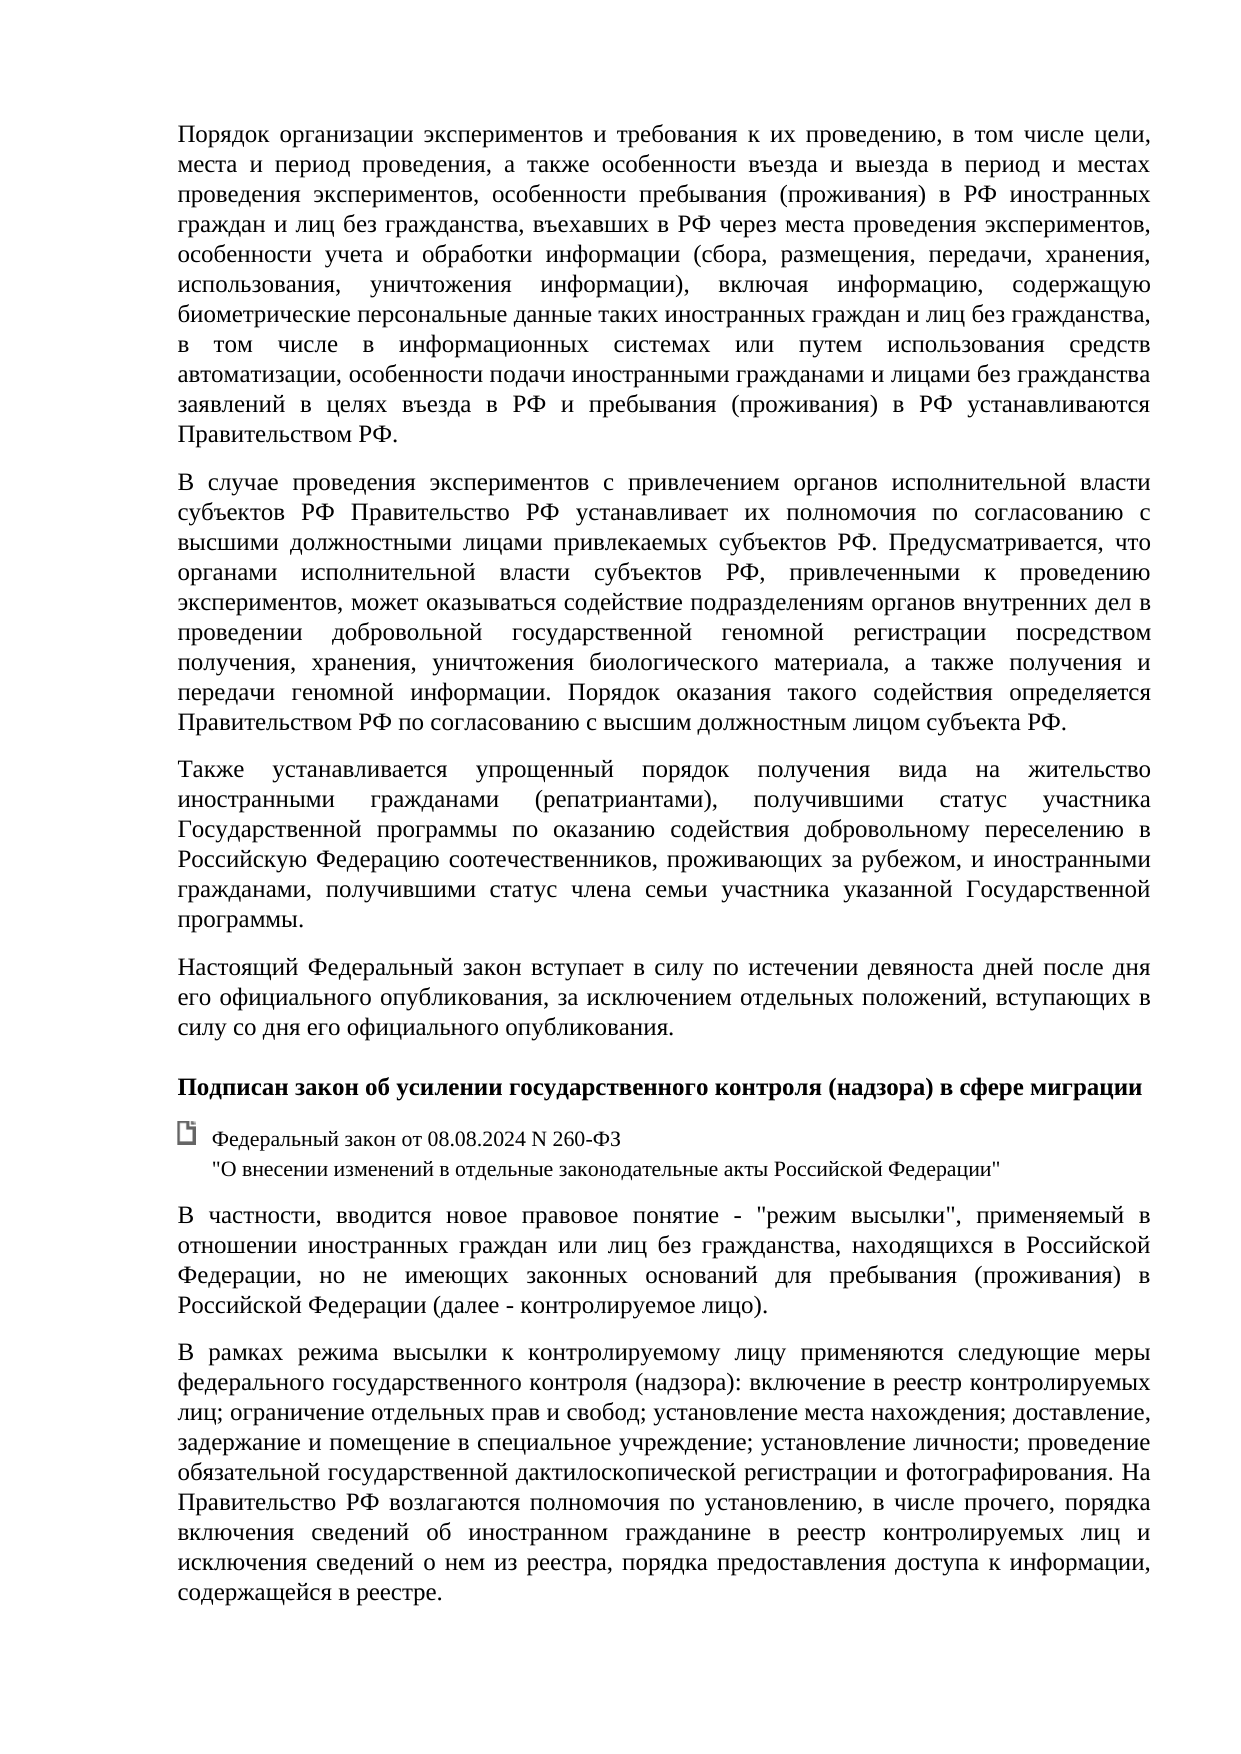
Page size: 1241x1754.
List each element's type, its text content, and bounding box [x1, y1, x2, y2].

text В рамках режима высылки к контролируемому лицу применяются следующие меры федерального государственного контроля (надзора): включение в реестр контролируемых лиц; ограничение отдельных прав и свобод; установление места нахождения; доставление, задержание и помещение в специальное учреждение; установление личности; проведение обязательной государственной дактилоскопической регистрации и фотографирования. На Правительство РФ возлагаются полномочия по установлению, в числе прочего, порядка включения сведений об иностранном гражданине в реестр контролируемых лиц и исключения сведений о нем из реестра, порядка предоставления доступа к информации, содержащейся в реестре. [177, 1336, 1152, 1606]
table_header Федеральный закон от 08.08.2024 N 260-ФЗ "О внесении изменений в отдельные законодательные акты Российской Федерации" [212, 1121, 1152, 1181]
text Настоящий Федеральный закон вступает в силу по истечении девяноста дней после дня его официального опубликования, за исключением отдельных положений, вступающих в силу со дня его официального опубликования. [177, 951, 1152, 1041]
text В случае проведения экспериментов с привлечением органов исполнительной власти субъектов РФ Правительство РФ устанавливает их полномочия по согласованию с высшими должностными лицами привлекаемых субъектов РФ. Предусматривается, что органами исполнительной власти субъектов РФ, привлеченными к проведению экспериментов, может оказываться содействие подразделениям органов внутренних дел в проведении добровольной государственной геномной регистрации посредством получения, хранения, уничтожения биологического материала, а также получения и передачи геномной информации. Порядок оказания такого содействия определяется Правительством РФ по согласованию с высшим должностным лицом субъекта РФ. [177, 466, 1152, 736]
text В частности, вводится новое правовое понятие - "режим высылки", применяемый в отношении иностранных граждан или лиц без гражданства, находящихся в Российской Федерации, но не имеющих законных оснований для пребывания (проживания) в Российской Федерации (далее - контролируемое лицо). [177, 1198, 1152, 1318]
picture [177, 1121, 196, 1145]
text Подписан закон об усилении государственного контроля (надзора) в сфере миграции [177, 1071, 1152, 1101]
text Порядок организации экспериментов и требования к их проведению, в том числе цели, места и период проведения, а также особенности въезда и выезда в период и местах проведения экспериментов, особенности пребывания (проживания) в РФ иностранных граждан и лиц без гражданства, въехавших в РФ через места проведения экспериментов, особенности учета и обработки информации (сбора, размещения, передачи, хранения, использования, уничтожения информации), включая информацию, содержащую биометрические персональные данные таких иностранных граждан и лиц без гражданства, в том числе в информационных системах или путем использования средств автоматизации, особенности подачи иностранными гражданами и лицами без гражданства заявлений в целях въезда в РФ и пребывания (проживания) в РФ устанавливаются Правительством РФ. [177, 118, 1152, 448]
table_header [177, 1121, 212, 1181]
text Также устанавливается упрощенный порядок получения вида на жительство иностранными гражданами (репатриантами), получившими статус участника Государственной программы по оказанию содействия добровольному переселению в Российскую Федерацию соотечественников, проживающих за рубежом, и иностранными гражданами, получившими статус члена семьи участника указанной Государственной программы. [177, 753, 1152, 933]
